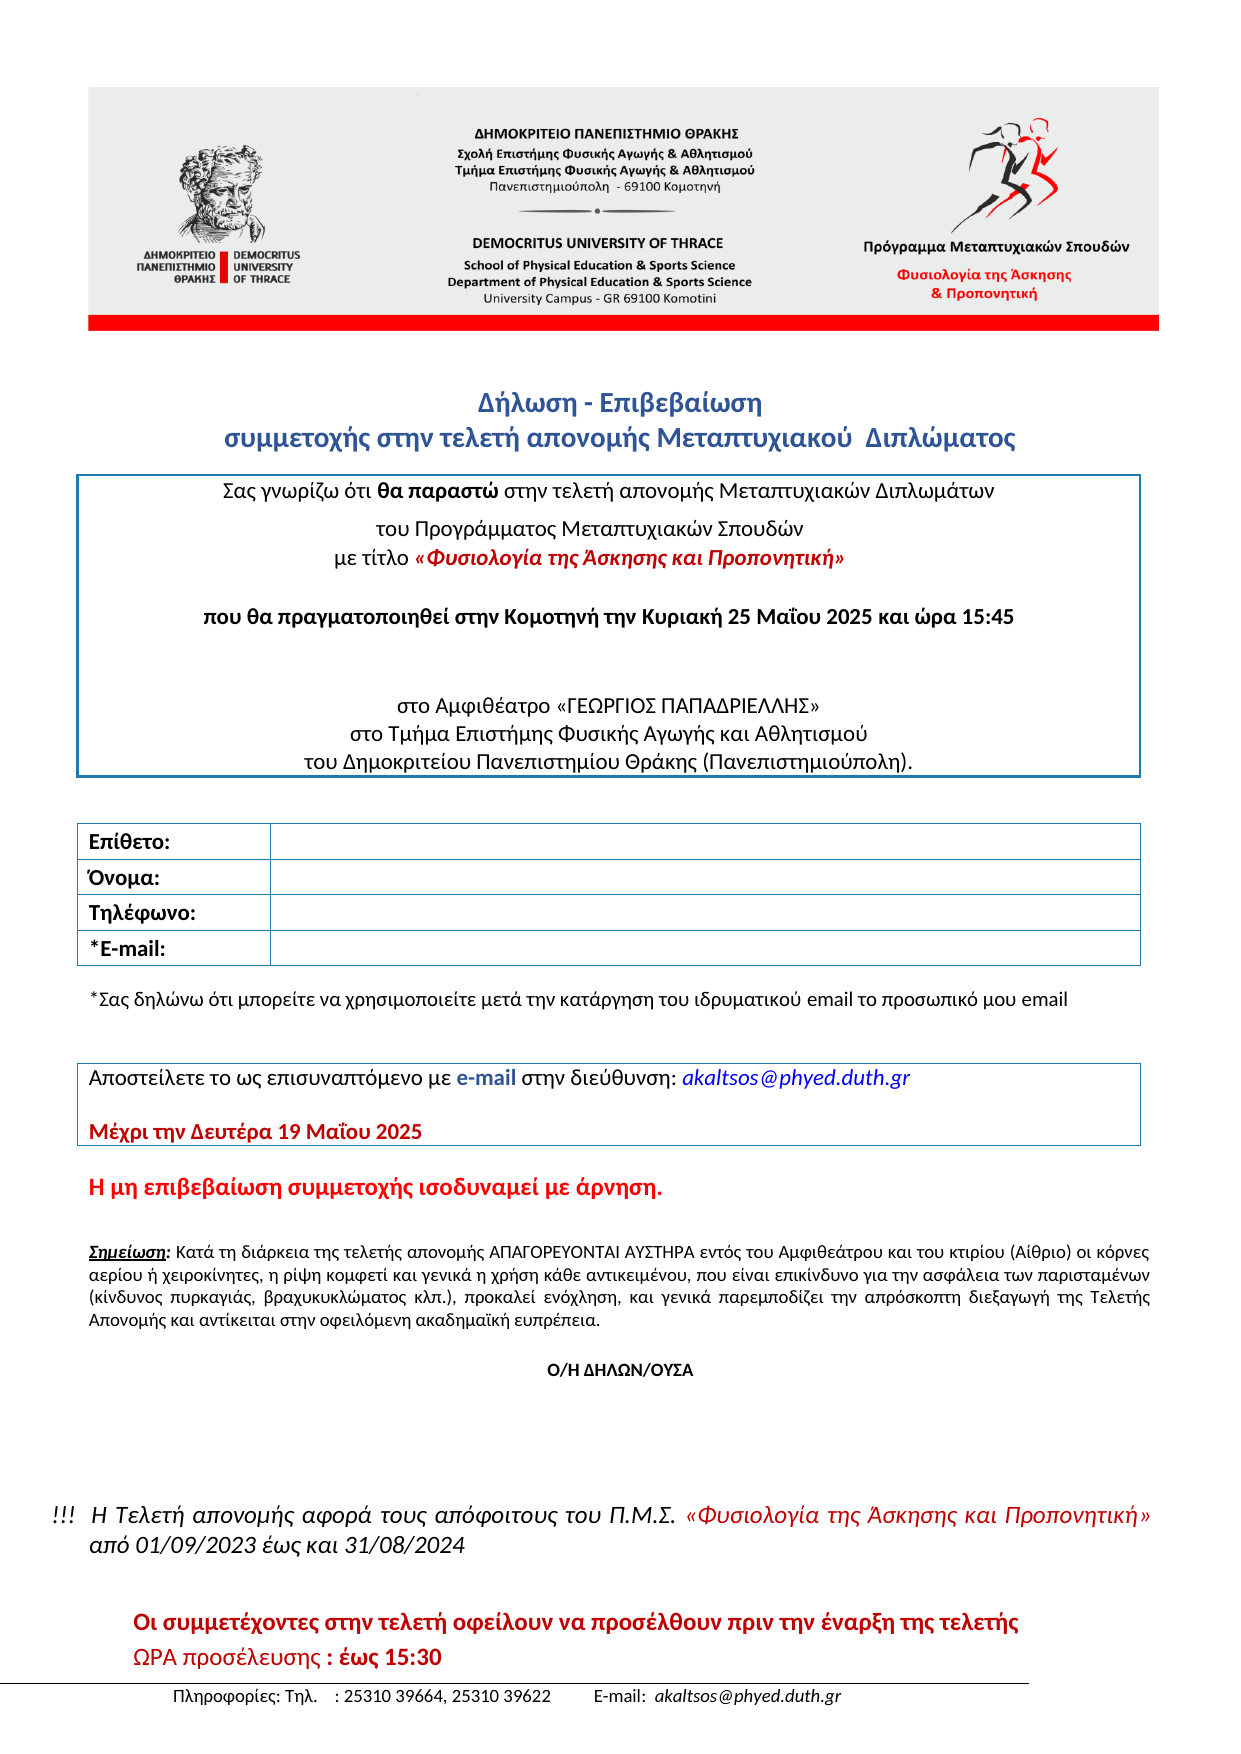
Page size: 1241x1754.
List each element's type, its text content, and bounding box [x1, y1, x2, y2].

text !!! Η Τελετή απονομής αφορά τους απόφοιτους του Π.Μ.Σ. «Φυσιολογία της Άσκησης και Προπονητική» από 01/09/2023 έως και 31/08/2024 [51, 1499, 1152, 1560]
table_cell [271, 895, 1140, 929]
table_cell [271, 860, 1140, 894]
table_cell Όνομα: [78, 860, 270, 894]
table_cell *E-mail: [78, 931, 270, 965]
table_cell [271, 931, 1140, 965]
table_cell Τηλέφωνο: [78, 895, 270, 929]
text *Σας δηλώνω ότι μπορείτε να χρησιμοποιείτε μετά την κατάργηση του ιδρυματικού email το προσωπικό μου email [89, 986, 1152, 1012]
text Ο/Η ΔΗΛΩΝ/ΟΥΣΑ [89, 1358, 1152, 1381]
text ΩΡΑ προσέλευσης : έως 15:30 [89, 1641, 1152, 1671]
text Η μη επιβεβαίωση συμμετοχής ισοδυναμεί με άρνηση. [89, 1171, 1152, 1202]
table_header Σας γνωρίζω ότι θα παραστώ στην τελετή απονομής Μεταπτυχιακών Διπλωμάτων του Προγράμματος Μεταπτυχιακών Σπουδών με τίτλο «Φυσιολογία της Άσκησης και Προπονητική» που θα πραγματοποιηθεί στην Κομοτηνή την Κυριακή 25 Μαΐου 2025 και ώρα 15:45 στο Αμφιθέατρο «ΓΕΩΡΓΙΟΣ ΠΑΠΑΔΡΙΕΛΛΗΣ» στο Τμήμα Επιστήμης Φυσικής Αγωγής και Αθλητισμού του Δημοκριτείου Πανεπιστημίου Θράκης (Πανεπιστημιούπολη). [79, 476, 1139, 775]
text Οι συμμετέχοντες στην τελετή οφείλουν να προσέλθουν πριν την έναρξη της τελετής [89, 1606, 1152, 1636]
table_header Αποστείλετε το ως επισυναπτόμενο με e-mail στην διεύθυνση: akaltsos@phyed.duth.gr Μέχρι την Δευτέρα 19 Μαΐου 2025 [78, 1064, 1140, 1145]
picture [88, 87, 1159, 331]
text συμμετοχής στην τελετή απονομής Μεταπτυχιακού Διπλώματος [89, 419, 1152, 455]
table_header Επίθετο: [78, 824, 270, 859]
text Σημείωση: Κατά τη διάρκεια της τελετής απονομής ΑΠΑΓΟΡΕΥΟΝΤΑΙ ΑΥΣΤΗΡΑ εντός του Αμφιθεάτρου και του κτιρίου (Αίθριο) οι κόρνες αερίου ή χειροκίνητες, η ρίψη κομφετί και γενικά η χρήση κάθε αντικειμένου, που είναι επικίνδυνο για την ασφάλεια των παρισταμένων (κίνδυνος πυρκαγιάς, βραχυκυκλώματος κλπ.), προκαλεί ενόχληση, και γενικά παρεμποδίζει την απρόσκοπτη διεξαγωγή της Τελετής Απονομής και αντίκειται στην οφειλόμενη ακαδημαϊκή ευπρέπεια. [89, 1240, 1152, 1331]
table_header [271, 824, 1140, 859]
text Δήλωση - Επιβεβαίωση [89, 384, 1152, 419]
